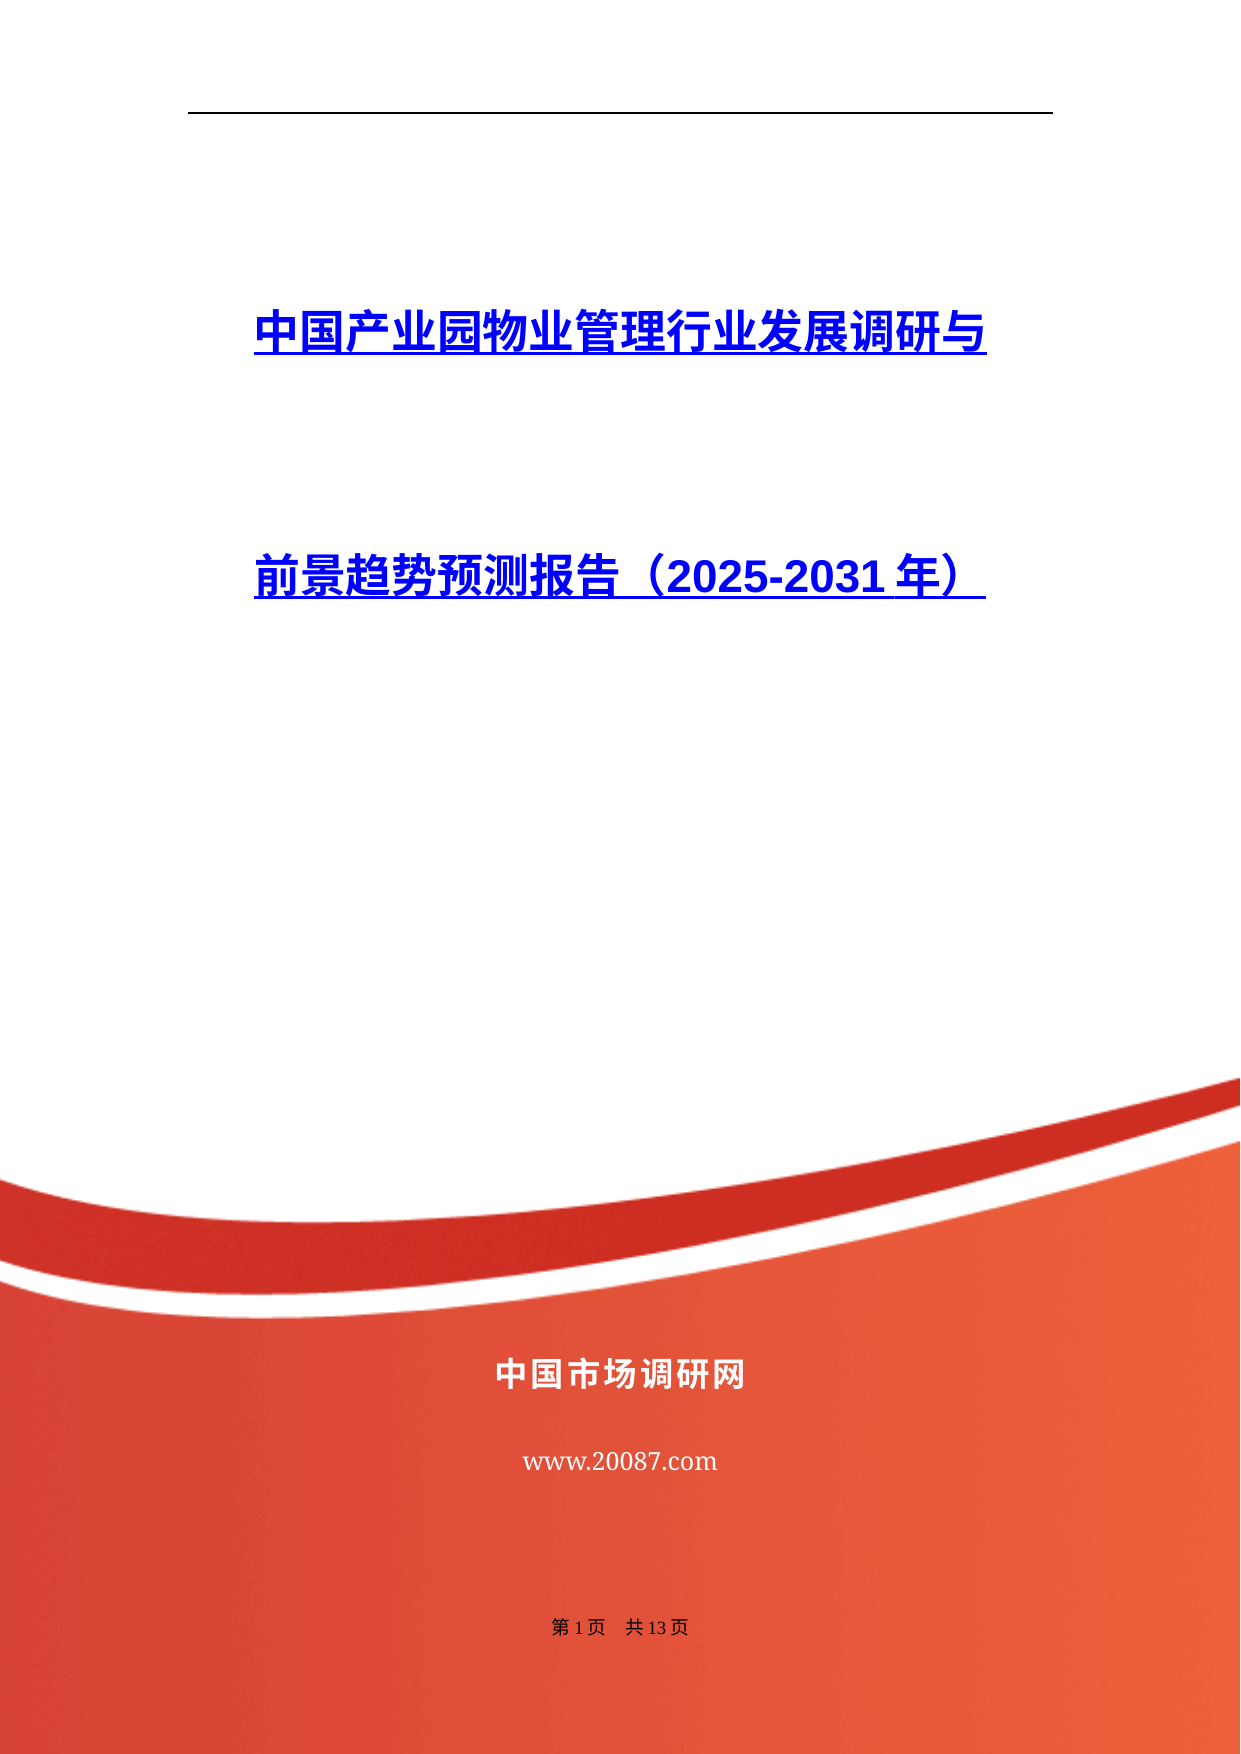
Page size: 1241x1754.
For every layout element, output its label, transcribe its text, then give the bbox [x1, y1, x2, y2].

picture [0, 1006, 1241, 1754]
text www.20087.com [187, 1428, 1053, 1493]
subtitle 中国市场调研网 [187, 1339, 1053, 1404]
table_header 中国产业园物业管理行业发展调研与前景趋势预测报告（2025-2031年） [188, 207, 1053, 773]
